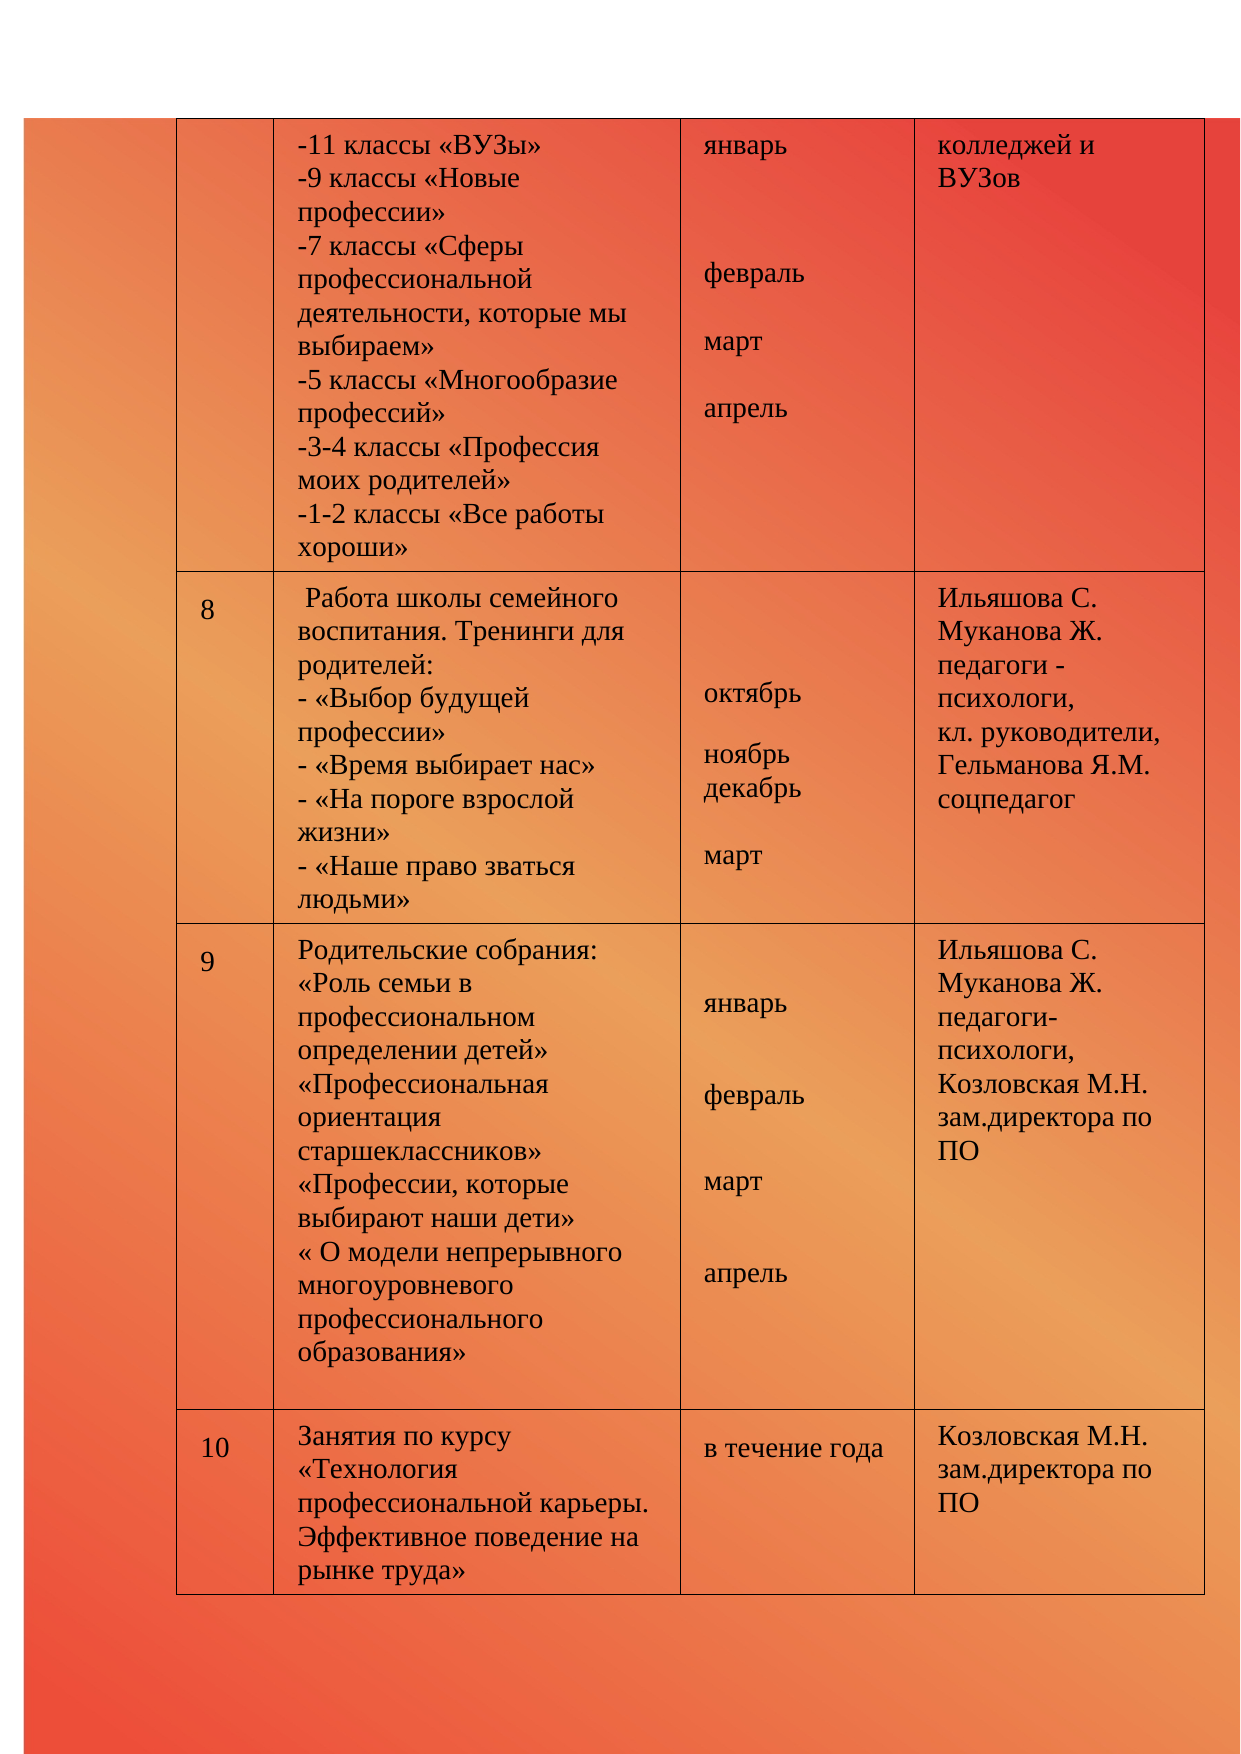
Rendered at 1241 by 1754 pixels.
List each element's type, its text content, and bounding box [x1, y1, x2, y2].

table_cell 9 [177, 924, 273, 1409]
table_cell 7 [177, 119, 273, 571]
table_cell 8 [177, 572, 273, 923]
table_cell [915, 119, 1204, 571]
table_cell Работа школы семейного воспитания. Тренинги для родителей: - «Выбор будущей профессии» - «Время выбирает нас» - «На пороге взрослой жизни» - «Наше право зваться людьми» [274, 572, 680, 923]
table_cell Ильяшова С. Муканова Ж. педагоги-психологи, Козловская М.Н. зам.директора по ПО [915, 924, 1204, 1409]
table_cell Козловская М.Н. зам.директора по ПО [915, 1410, 1204, 1593]
picture [23, 118, 1241, 1754]
table_cell Ильяшова С. Муканова Ж. педагоги -психологи, кл. руководители, Гельманова Я.М. соцпедагог [915, 572, 1204, 923]
table_cell Родительские собрания: «Роль семьи в профессиональном определении детей» «Профессиональная ориентация старшеклассников» «Профессии, которые выбирают наши дети» « О модели непрерывного многоуровневого профессионального образования» [274, 924, 680, 1409]
table_cell январь февраль март апрель [681, 924, 914, 1409]
table_cell в течение года [681, 1410, 914, 1593]
table_cell 10 [177, 1410, 273, 1593]
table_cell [681, 119, 914, 571]
table_cell октябрь ноябрь декабрь март [681, 572, 914, 923]
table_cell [274, 119, 680, 571]
table_cell Занятия по курсу «Технология профессиональной карьеры. Эффективное поведение на рынке труда» [274, 1410, 680, 1593]
